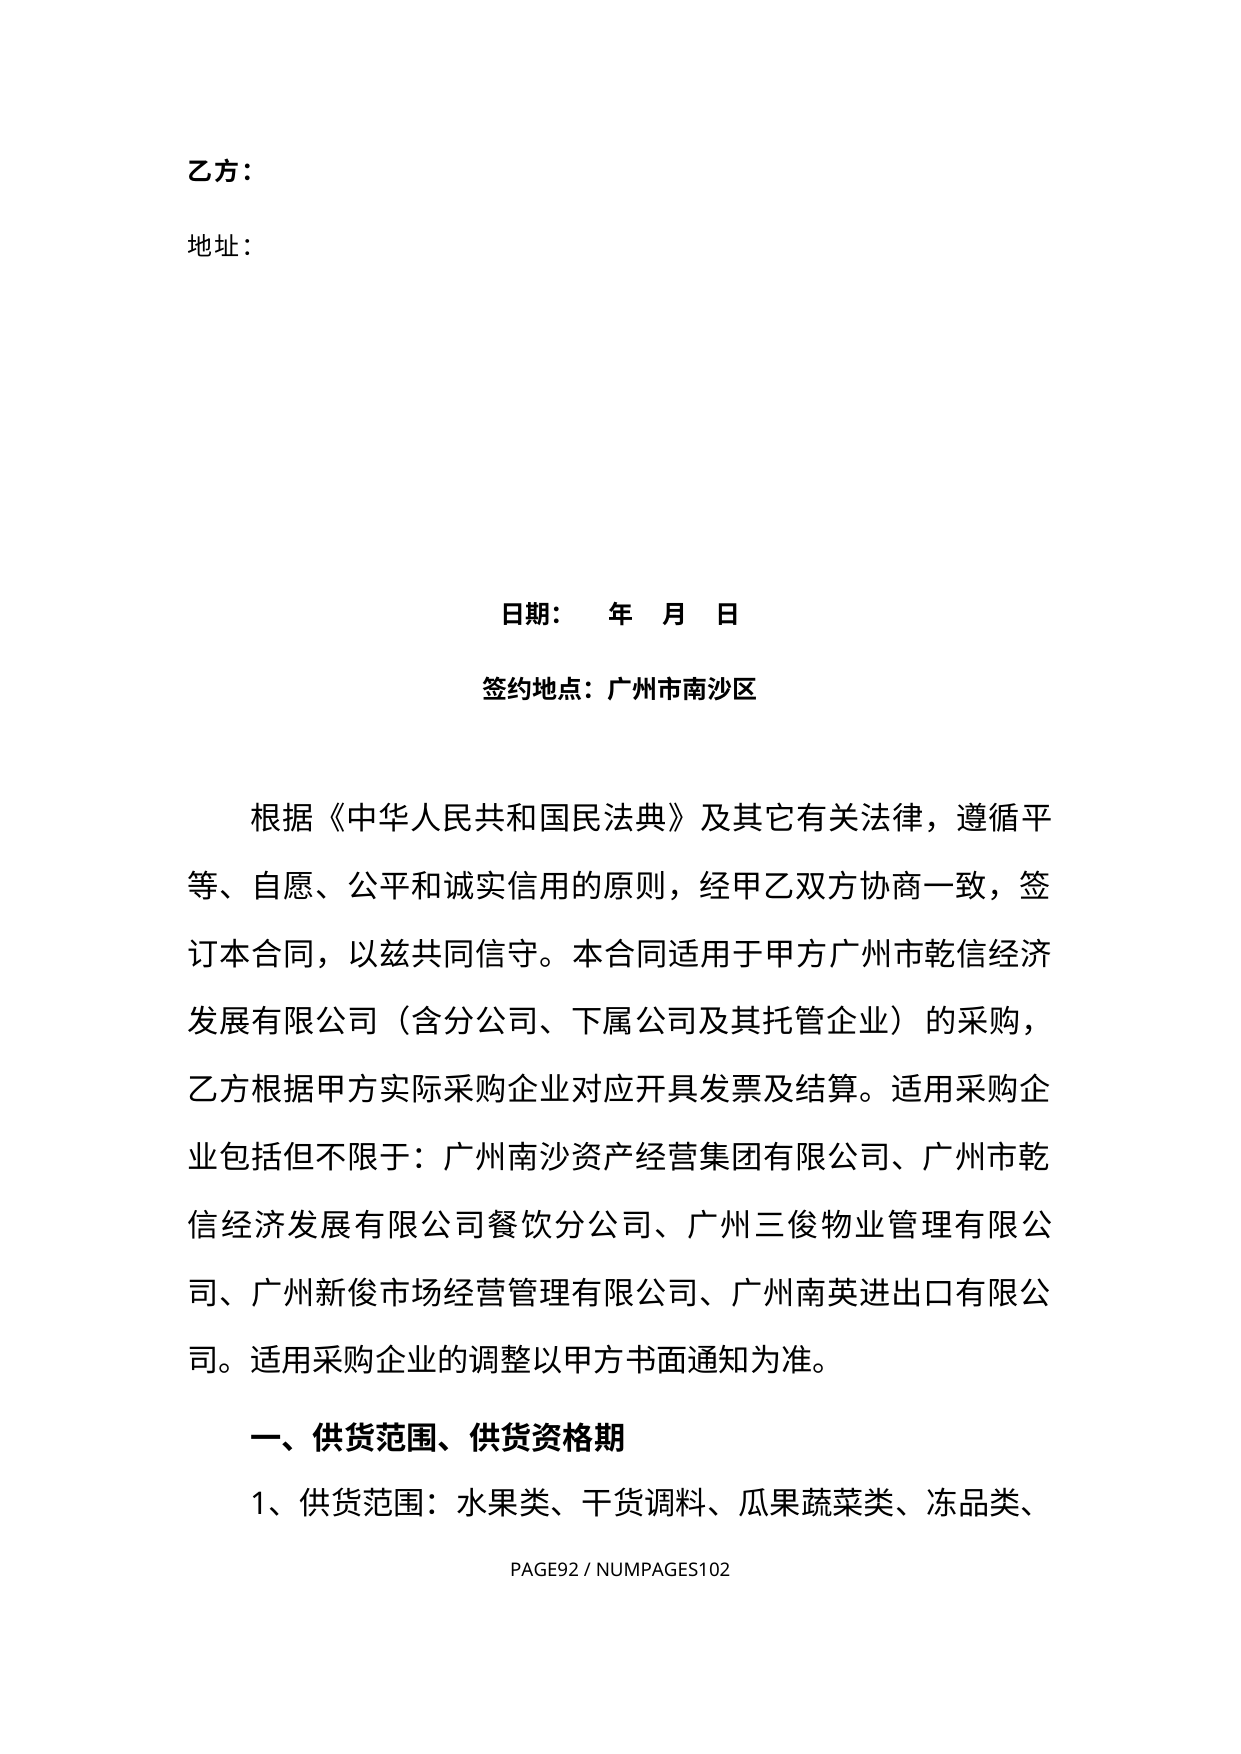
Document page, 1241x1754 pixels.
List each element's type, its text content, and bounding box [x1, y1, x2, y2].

text 乙方： [187, 151, 1053, 187]
text 签约地点：广州市南沙区 [187, 670, 1053, 706]
text 日期： 年 月 日 [187, 594, 1053, 631]
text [187, 1468, 1053, 1533]
text 根据《中华人民共和国民法典》及其它有关法律，遵循平等、自愿、公平和诚实信用的原则，经甲乙双方协商一致，签订本合同，以兹共同信守。本合同适用于甲方广州市乾信经济发展有限公司（含分公司、下属公司及其托管企业）的采购，乙方根据甲方实际采购企业对应开具发票及结算。适用采购企业包括但不限于：广州南沙资产经营集团有限公司、广州市乾信经济发展有限公司餐饮分公司、广州三俊物业管理有限公司、广州新俊市场经营管理有限公司、广州南英进出口有限公司。适用采购企业的调整以甲方书面通知为准。 [187, 793, 1053, 1381]
text 地址： [187, 226, 1098, 262]
text 一、供货范围、供货资格期 [187, 1403, 1053, 1468]
